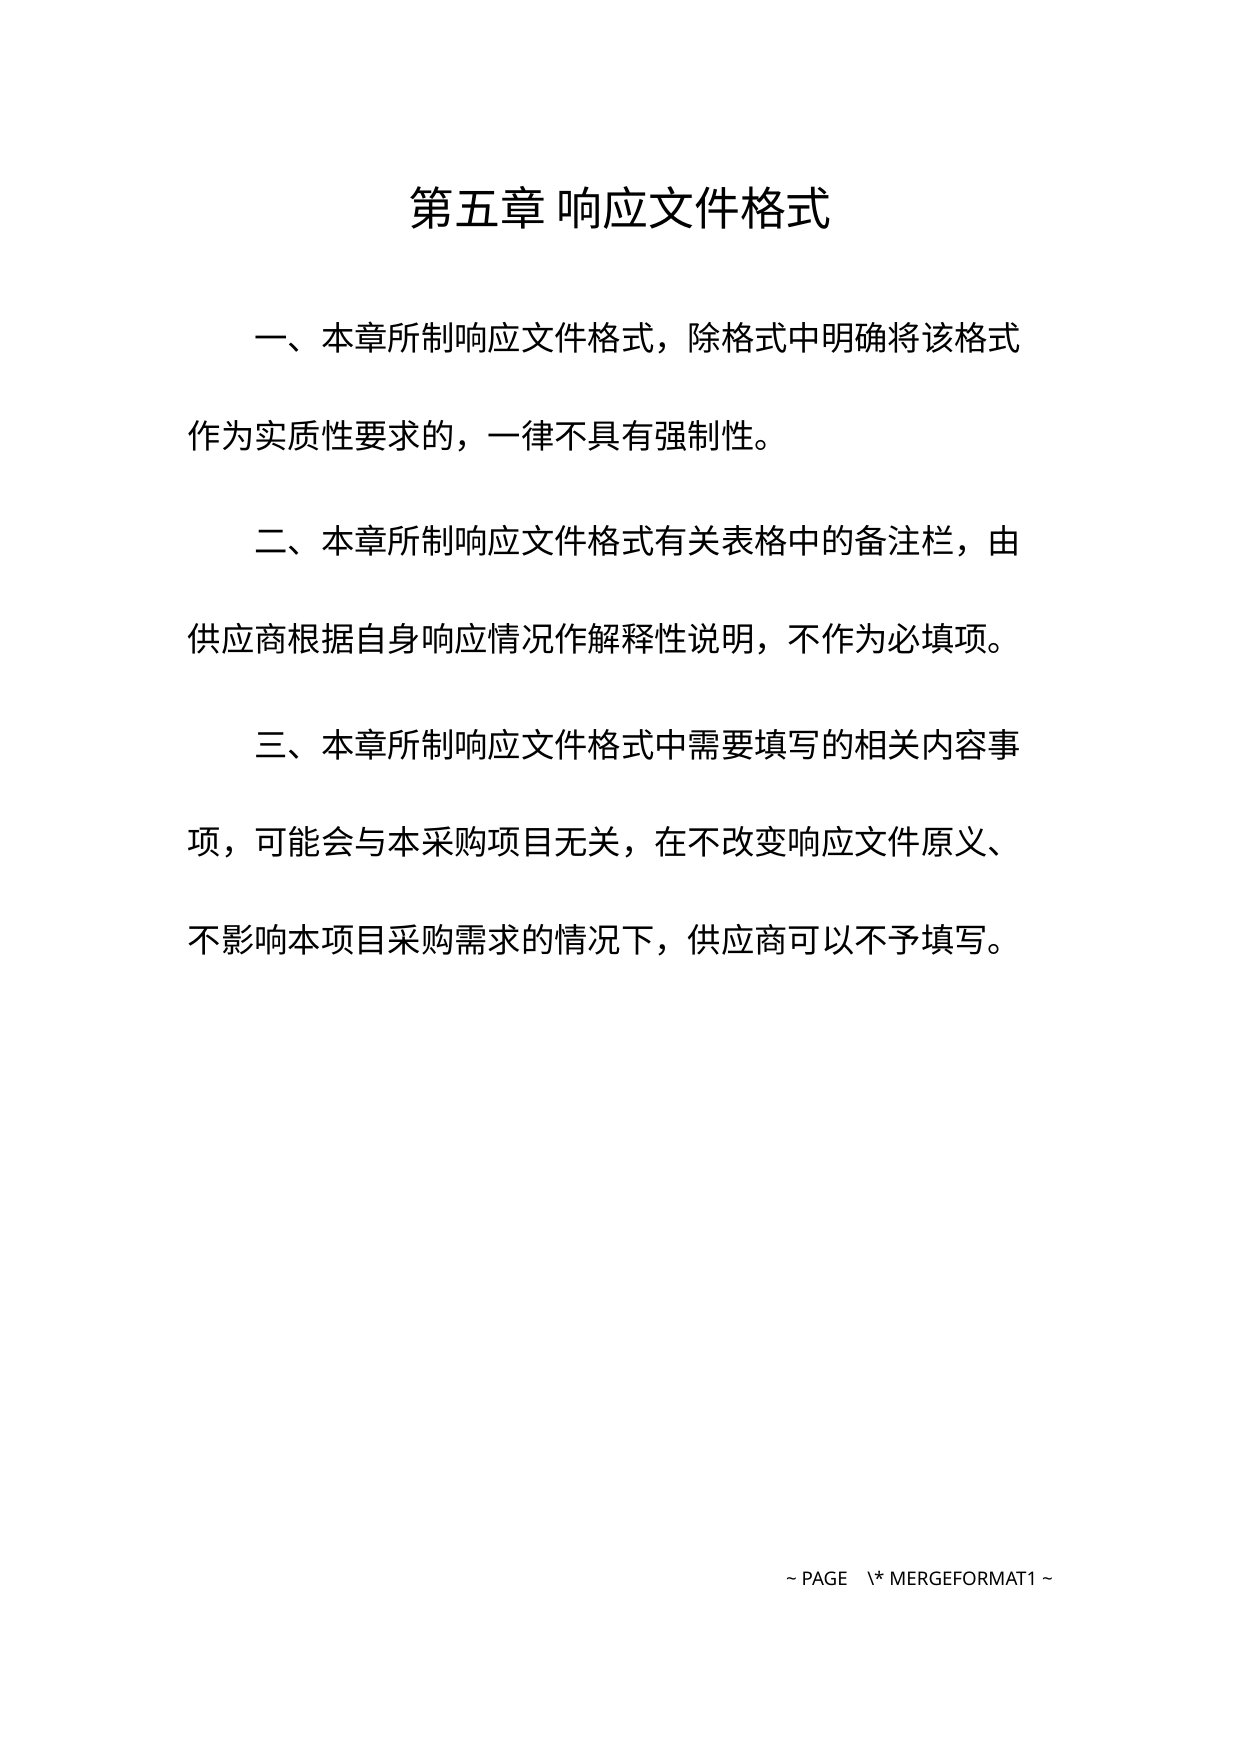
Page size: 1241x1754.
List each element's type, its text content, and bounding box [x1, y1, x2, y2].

text 三、本章所制响应文件格式中需要填写的相关内容事项，可能会与本采购项目无关，在不改变响应文件原义、不影响本项目采购需求的情况下，供应商可以不予填写。 [187, 710, 1053, 970]
text 第五章 响应文件格式 [187, 156, 1053, 254]
text 一、本章所制响应文件格式，除格式中明确将该格式作为实质性要求的，一律不具有强制性。 [187, 304, 1053, 466]
text 二、本章所制响应文件格式有关表格中的备注栏，由供应商根据自身响应情况作解释性说明，不作为必填项。 [187, 507, 1053, 669]
